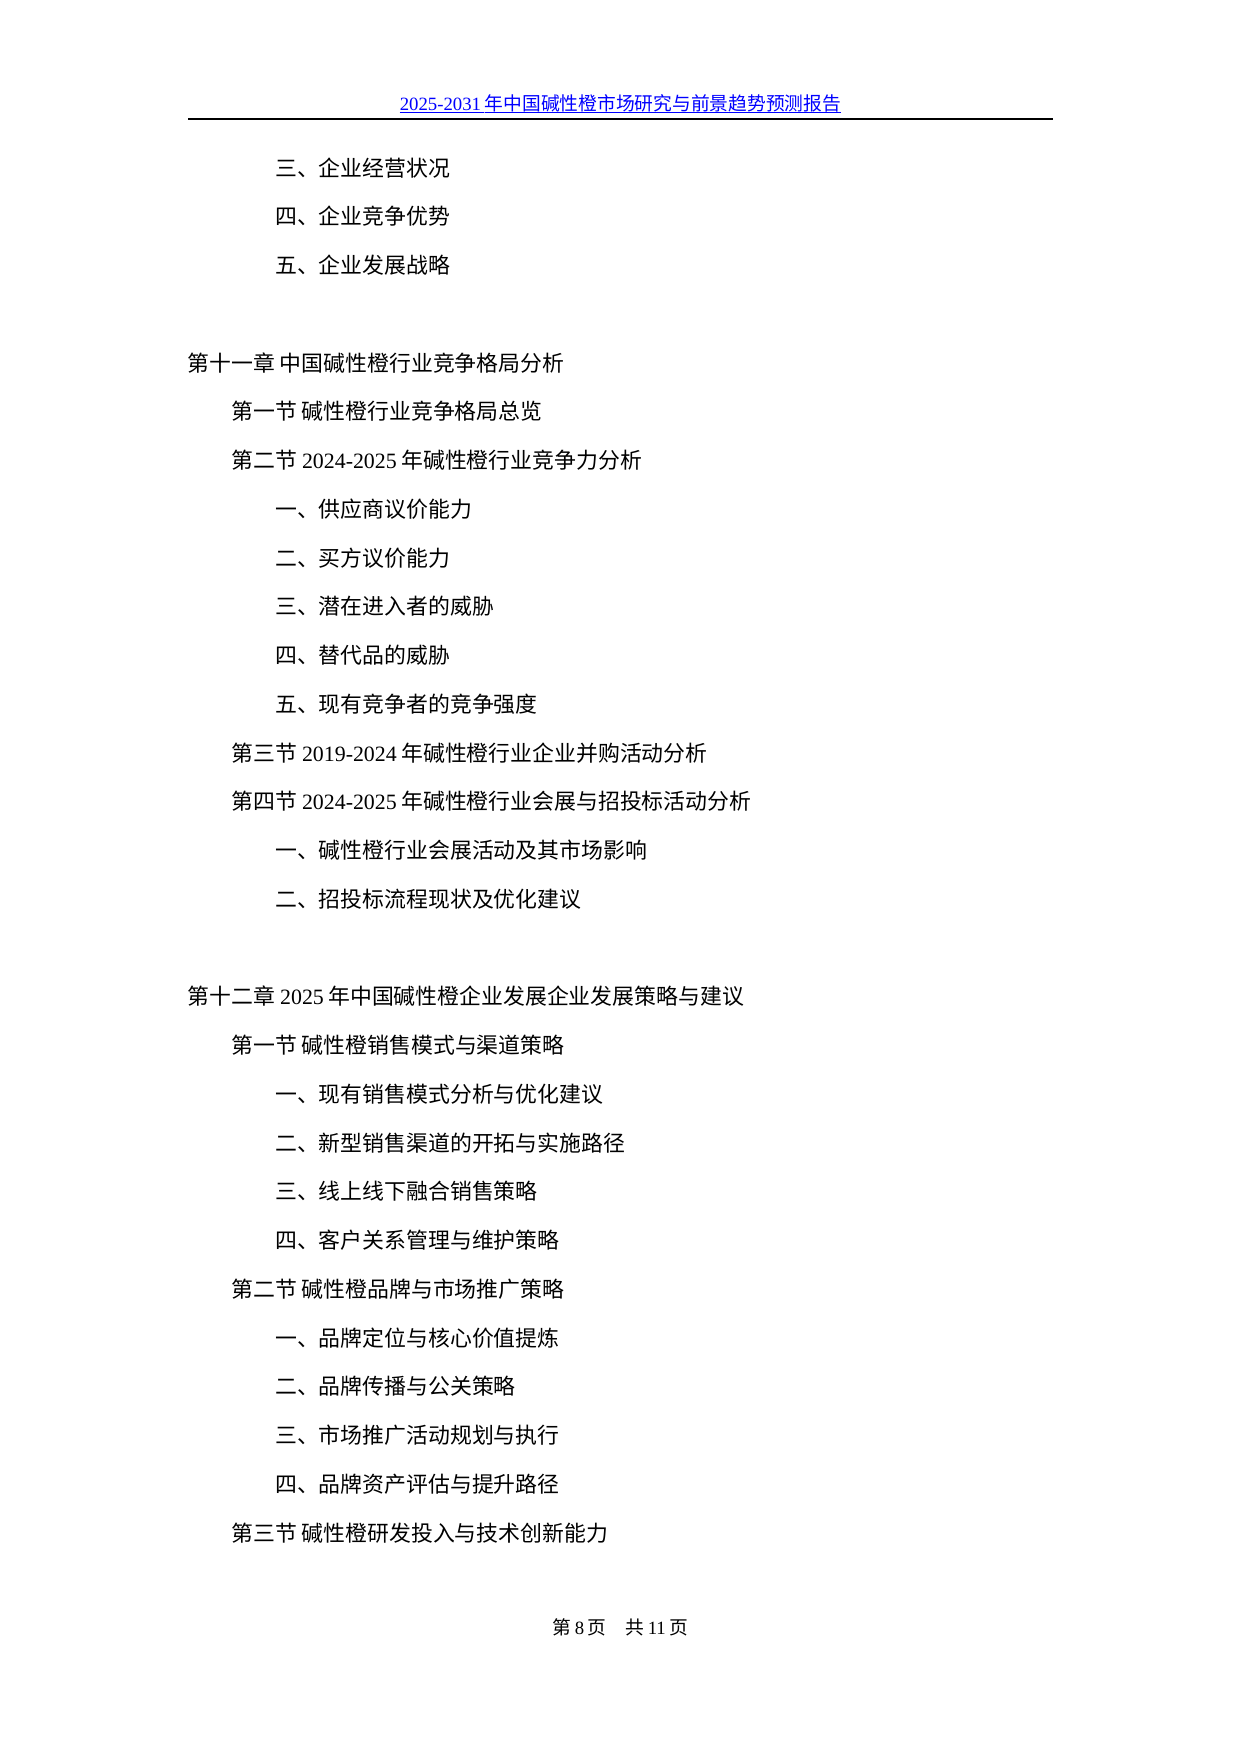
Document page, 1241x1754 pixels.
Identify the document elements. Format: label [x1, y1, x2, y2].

text [187, 150, 1053, 1548]
